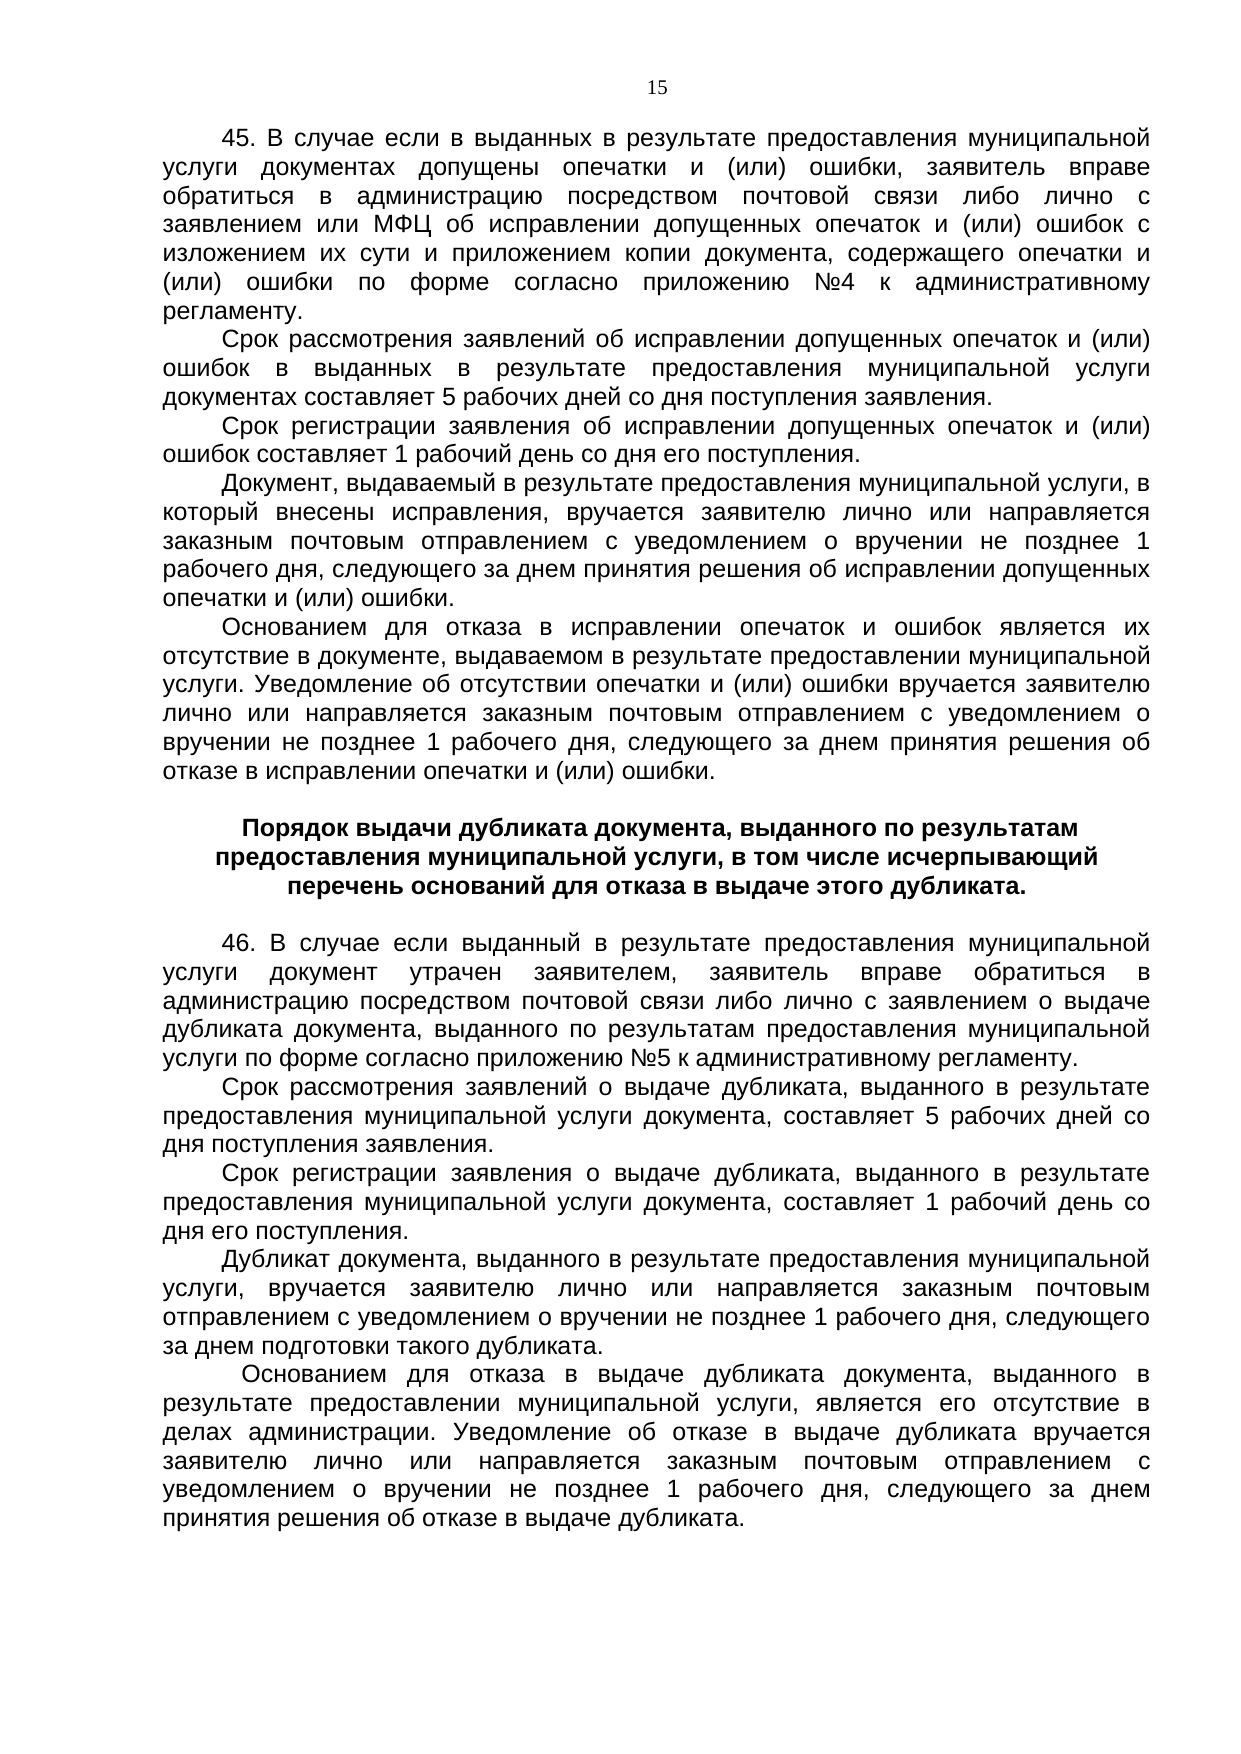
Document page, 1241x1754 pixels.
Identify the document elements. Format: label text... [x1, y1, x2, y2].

text 46. В случае если выданный в результате предоставления муниципальной услуги документ утрачен заявителем, заявитель вправе обратиться в администрацию посредством почтовой связи либо лично с заявлением о выдаче дубликата документа, выданного по результатам предоставления муниципальной услуги по форме согласно приложению №5 к административному регламенту. [162, 928, 1152, 1072]
text Срок регистрации заявления об исправлении допущенных опечаток и (или) ошибок составляет 1 рабочий день со дня его поступления. [162, 411, 1152, 468]
text Срок рассмотрения заявлений об исправлении допущенных опечаток и (или) ошибок в выданных в результате предоставления муниципальной услуги документах составляет 5 рабочих дней со дня поступления заявления. [162, 324, 1152, 411]
text Основанием для отказа в выдаче дубликата документа, выданного в результате предоставлении муниципальной услуги, является его отсутствие в делах администрации. Уведомление об отказе в выдаче дубликата вручается заявителю лично или направляется заказным почтовым отправлением с уведомлением о вручении не позднее 1 рабочего дня, следующего за днем принятия решения об отказе в выдаче дубликата. [162, 1359, 1152, 1532]
text Дубликат документа, выданного в результате предоставления муниципальной услуги, вручается заявителю лично или направляется заказным почтовым отправлением с уведомлением о вручении не позднее 1 рабочего дня, следующего за днем подготовки такого дубликата. [162, 1244, 1152, 1359]
text Порядок выдачи дубликата документа, выданного по результатам предоставления муниципальной услуги, в том числе исчерпывающий перечень оснований для отказа в выдаче этого дубликата. [162, 813, 1152, 899]
text Документ, выдаваемый в результате предоставления муниципальной услуги, в который внесены исправления, вручается заявителю лично или направляется заказным почтовым отправлением с уведомлением о вручении не позднее 1 рабочего дня, следующего за днем принятия решения об исправлении допущенных опечатки и (или) ошибки. [162, 468, 1152, 612]
text Основанием для отказа в исправлении опечаток и ошибок является их отсутствие в документе, выдаваемом в результате предоставлении муниципальной услуги. Уведомление об отсутствии опечатки и (или) ошибки вручается заявителю лично или направляется заказным почтовым отправлением с уведомлением о вручении не позднее 1 рабочего дня, следующего за днем принятия решения об отказе в исправлении опечатки и (или) ошибки. [162, 612, 1152, 784]
text Срок рассмотрения заявлений о выдаче дубликата, выданного в результате предоставления муниципальной услуги документа, составляет 5 рабочих дней со дня поступления заявления. [162, 1072, 1152, 1158]
text Срок регистрации заявления о выдаче дубликата, выданного в результате предоставления муниципальной услуги документа, составляет 1 рабочий день со дня его поступления. [162, 1158, 1152, 1244]
text 45. В случае если в выданных в результате предоставления муниципальной услуги документах допущены опечатки и (или) ошибки, заявитель вправе обратиться в администрацию посредством почтовой связи либо лично с заявлением или МФЦ об исправлении допущенных опечаток и (или) ошибок с изложением их сути и приложением копии документа, содержащего опечатки и (или) ошибки по форме согласно приложению №4 к административному регламенту. [162, 123, 1152, 324]
